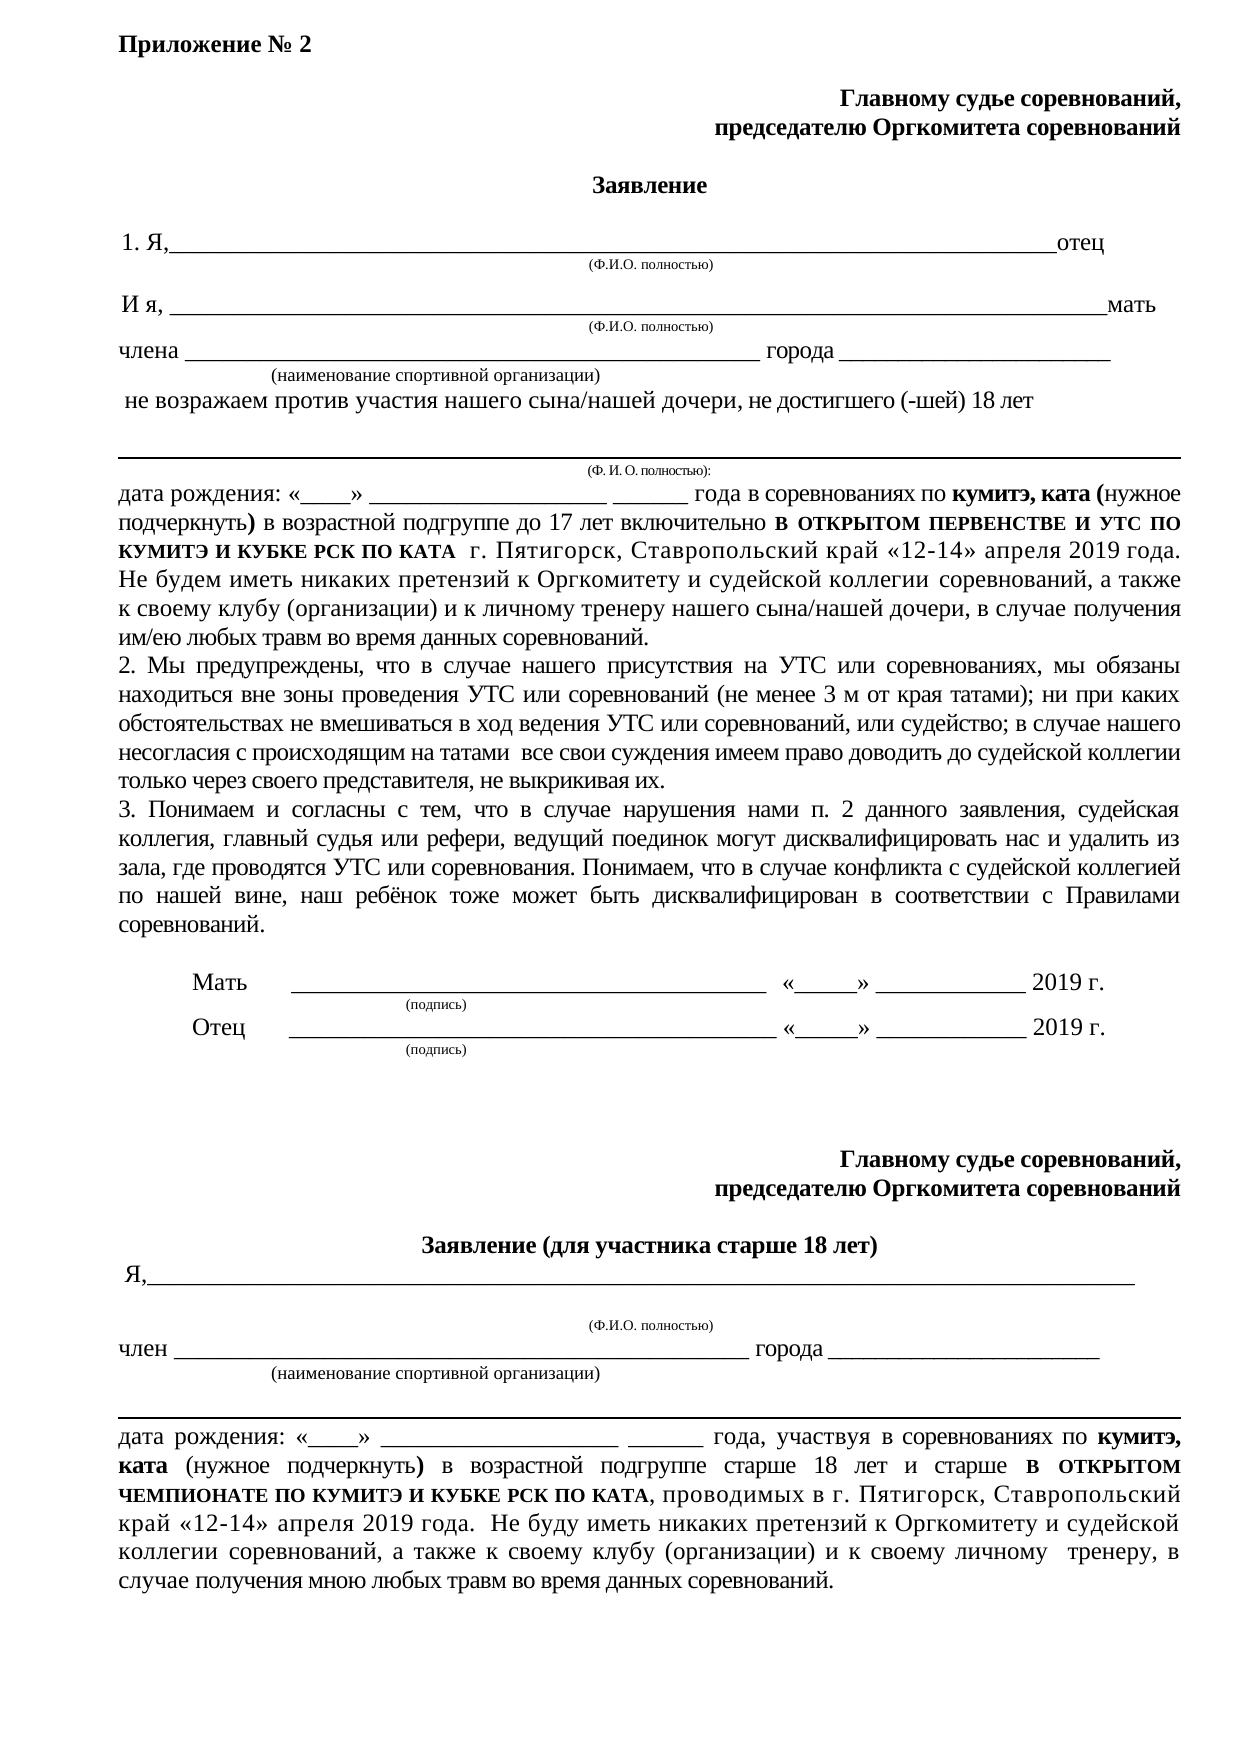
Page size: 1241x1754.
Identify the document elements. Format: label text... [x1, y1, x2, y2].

text Главному судье соревнований, [737, 83, 1181, 112]
text 3. Понимаем и согласны с тем, что в случае нарушения нами п. 2 данного заявления, судейская коллегия, главный судья или рефери, ведущий поединок могут дисквалифицировать нас и удалить из зала, где проводятся УТС или соревнования. Понимаем, что в случае конфликта с судейской коллегией по нашей вине, наш ребёнок тоже может быть дисквалифицирован в соответствии с Правилами соревнований. [118, 794, 1181, 938]
text Приложение № 2 [118, 29, 1181, 58]
text Главному судье соревнований, [737, 1144, 1181, 1173]
text член ______________________________________________ города _______________________ [118, 1333, 1181, 1362]
text Отец _______________________________________ «_____» ____________ 2019 г. [119, 1012, 1175, 1041]
text председателю Оргкомитета соревнований [118, 1173, 1181, 1202]
text председателю Оргкомитета соревнований [118, 112, 1181, 141]
text 2. Мы предупреждены, что в случае нашего присутствия на УТС или соревнованиях, мы обязаны находиться вне зоны проведения УТС или соревнований (не менее 3 м от края татами); ни при каких обстоятельствах не вмешиваться в ход ведения УТС или соревнований, или судейство; в случае нашего несогласия с происходящим на татами все свои суждения имеем право доводить до судейской коллегии только через своего представителя, не выкрикивая их. [118, 651, 1181, 794]
text (Ф. И. О. полностью): [118, 459, 1181, 478]
text (наименование спортивной организации) [121, 1362, 1181, 1384]
text (Ф.И.О. полностью) [121, 318, 1181, 335]
text (Ф.И.О. полностью) [121, 256, 1181, 273]
text Заявление (для участника старше 18 лет) [118, 1230, 1181, 1259]
text Заявление [118, 170, 1181, 198]
text не возражаем против участия нашего сына/нашей дочери, не достигшего (-шей) 18 лет [118, 385, 1181, 414]
text члена ______________________________________________ города _______________________ [118, 335, 1181, 364]
text (Ф.И.О. полностью) [121, 1317, 1181, 1333]
text И я, ___________________________________________________________________________мать [121, 289, 1181, 318]
text Мать ______________________________________ «_____» ____________ 2019 г. [119, 967, 1175, 996]
text Я,_______________________________________________________________________________ [118, 1259, 1181, 1288]
text дата рождения: «____» ___________________ ______ года в соревнованиях по кумитэ, ката (нужное подчеркнуть) в возрастной подгруппе до 17 лет включительно в открытом первенстве и утс по кумитэ и кубке рск по ката г. Пятигорск, Ставропольский край «12-14» апреля 2019 года. Не будем иметь никаких претензий к Оргкомитету и судейской коллегии соревнований, а также к своему клубу (организации) и к личному тренеру нашего сына/нашей дочери, в случае получения им/ею любых травм во время данных соревнований. [118, 478, 1181, 651]
text 1. Я,_______________________________________________________________________отец [121, 227, 1181, 256]
text (наименование спортивной организации) [121, 364, 1181, 385]
text (подпись) [118, 996, 1175, 1012]
text дата рождения: «____» ___________________ ______ года, участвуя в соревнованиях по кумитэ, ката (нужное подчеркнуть) в возрастной подгруппе старше 18 лет и старше в открытом чемпионате по кумитэ и кубке рск по ката, проводимых в г. Пятигорск, Ставропольский край «12-14» апреля 2019 года. Не буду иметь никаких претензий к Оргкомитету и судейской коллегии соревнований, а также к своему клубу (организации) и к своему личному тренеру, в случае получения мною любых травм во время данных соревнований. [118, 1419, 1181, 1594]
text (подпись) [118, 1041, 1175, 1058]
